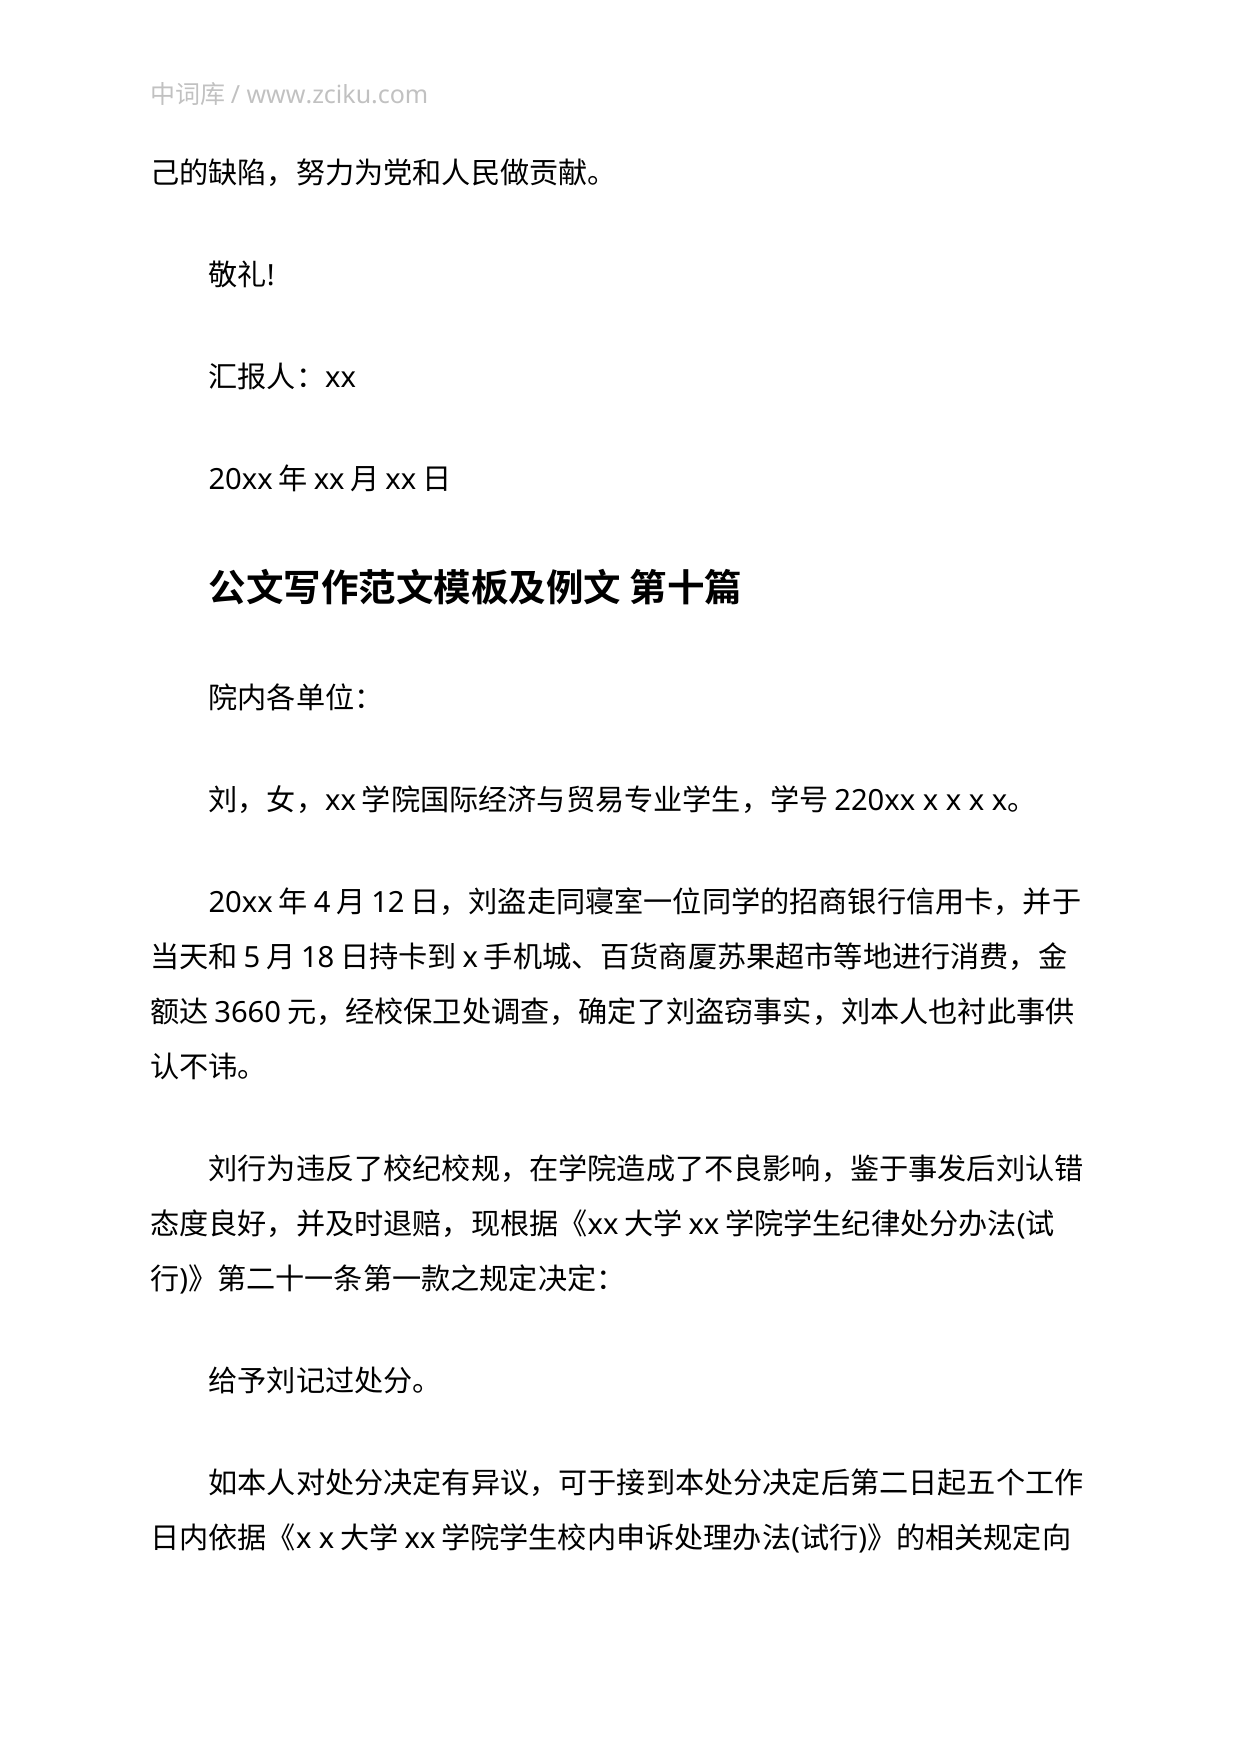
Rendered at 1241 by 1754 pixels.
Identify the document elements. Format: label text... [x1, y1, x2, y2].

text 院内各单位： [150, 675, 1090, 717]
text 刘，女，xx学院国际经济与贸易专业学生，学号220xx x x x x。 [150, 777, 1090, 819]
text 公文写作范文模板及例文 第十篇 [150, 558, 1090, 612]
text 汇报人：xx [150, 354, 1090, 396]
text 刘行为违反了校纪校规，在学院造成了不良影响，鉴于事发后刘认错态度良好，并及时退赔，现根据《xx大学xx学院学生纪律处分办法(试行)》第二十一条第一款之规定决定： [150, 1146, 1090, 1298]
text 20xx年xx月xx日 [150, 456, 1090, 498]
text 敬礼! [150, 252, 1090, 294]
text 给予刘记过处分。 [150, 1357, 1090, 1400]
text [150, 1459, 1090, 1557]
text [150, 150, 1090, 192]
text 20xx年4月12日，刘盗走同寝室一位同学的招商银行信用卡，并于当天和5月18日持卡到x手机城、百货商厦苏果超市等地进行消费，金额达3660元，经校保卫处调查，确定了刘盗窃事实，刘本人也衬此事供认不讳。 [150, 879, 1090, 1086]
